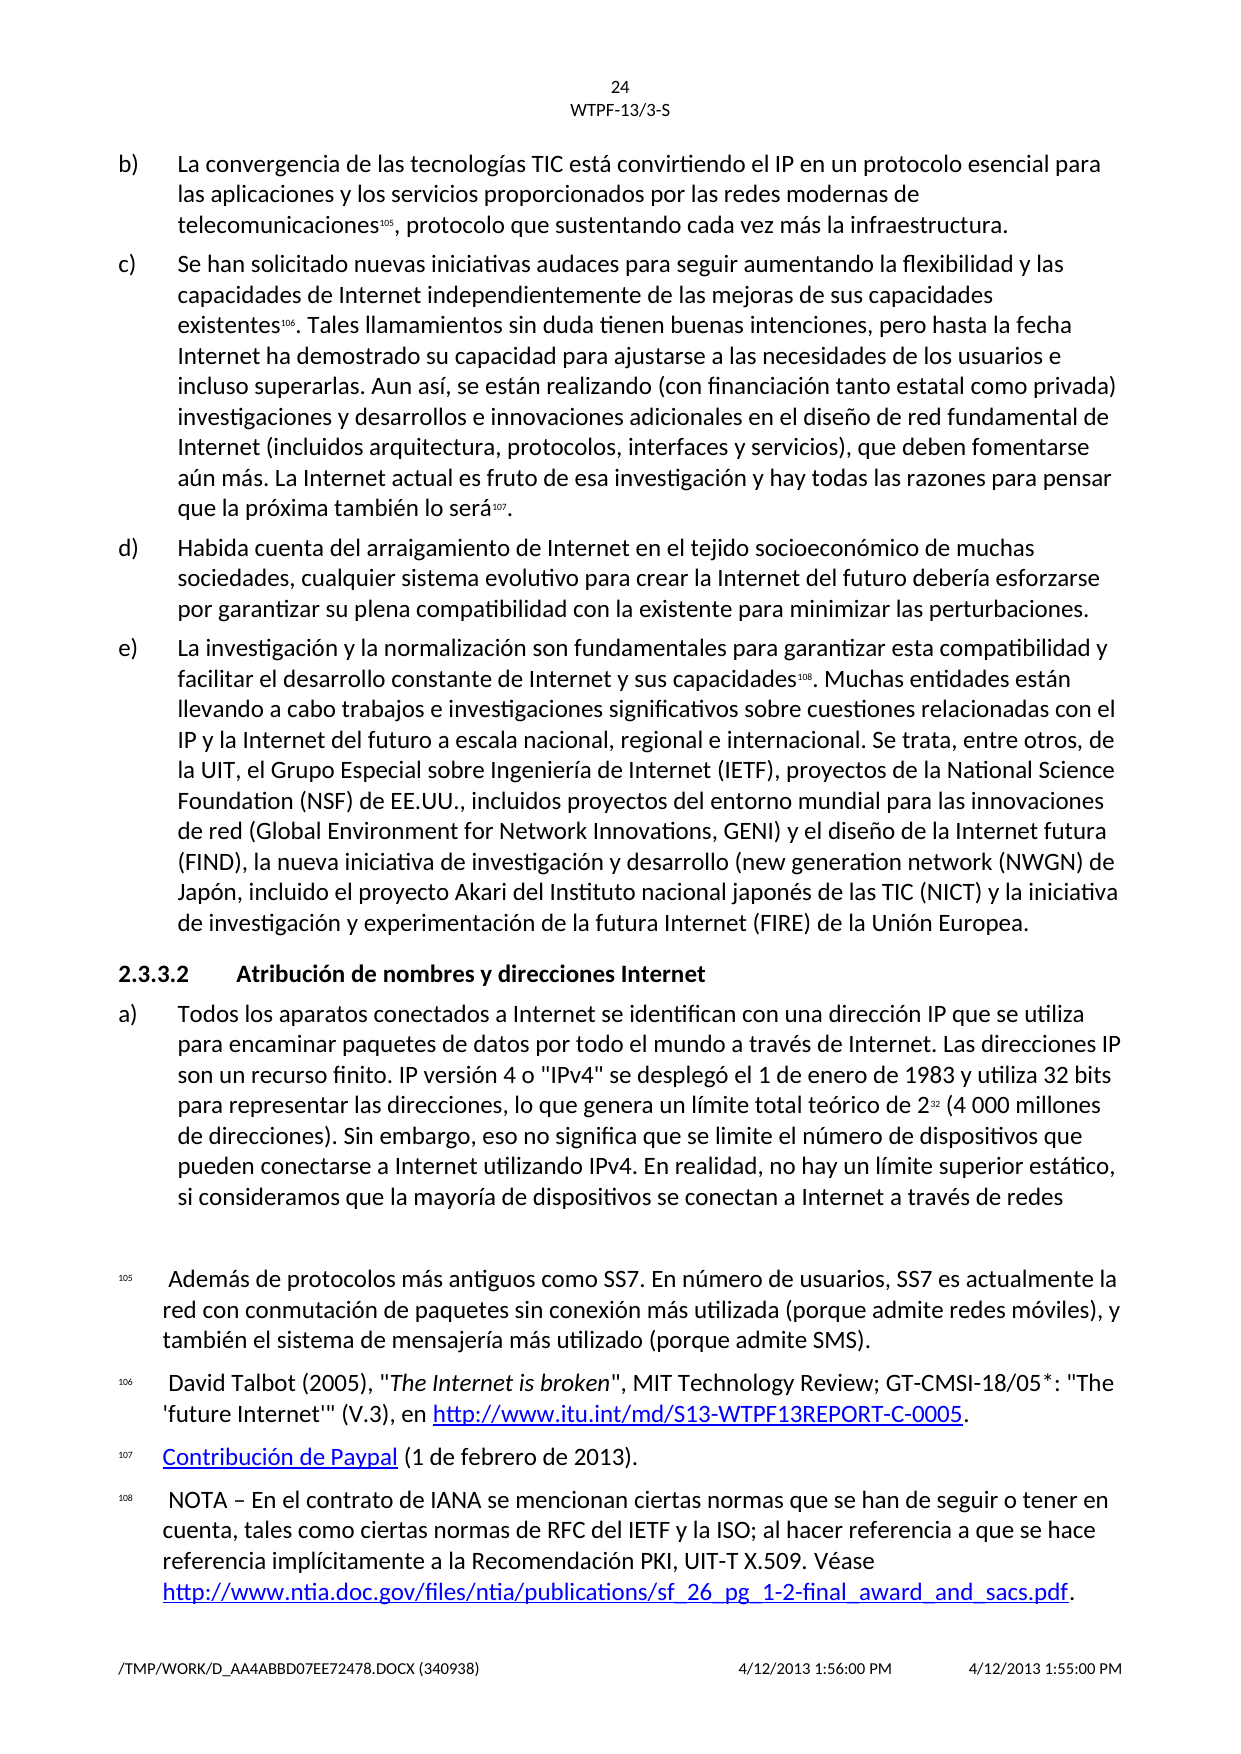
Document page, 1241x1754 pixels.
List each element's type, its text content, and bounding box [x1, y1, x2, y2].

text e) La investigación y la normalización son fundamentales para garantizar esta compatibilidad y facilitar el desarrollo constante de Internet y sus capacidades. Muchas entidades están llevando a cabo trabajos e investigaciones significativos sobre cuestiones relacionadas con el IP y la Internet del futuro a escala nacional, regional e internacional. Se trata, entre otros, de la UIT, el Grupo Especial sobre Ingeniería de Internet (IETF), proyectos de la National Science Foundation (NSF) de EE.UU., incluidos proyectos del entorno mundial para las innovaciones de red (Global Environment for Network Innovations, GENI) y el diseño de la Internet futura (FIND), la nueva iniciativa de investigación y desarrollo (new generation network (NWGN) de Japón, incluido el proyecto Akari del Instituto nacional japonés de las TIC (NICT) y la iniciativa de investigación y experimentación de la futura Internet (FIRE) de la Unión Europea. [118, 632, 1122, 938]
text b) La convergencia de las tecnologías TIC está convirtiendo el IP en un protocolo esencial para las aplicaciones y los servicios proporcionados por las redes modernas de telecomunicaciones, protocolo que sustentando cada vez más la infraestructura. [118, 148, 1122, 239]
text d) Habida cuenta del arraigamiento de Internet en el tejido socioeconómico de muchas sociedades, cualquier sistema evolutivo para crear la Internet del futuro debería esforzarse por garantizar su plena compatibilidad con la existente para minimizar las perturbaciones. [118, 532, 1122, 623]
text c) Se han solicitado nuevas iniciativas audaces para seguir aumentando la flexibilidad y las capacidades de Internet independientemente de las mejoras de sus capacidades existentes. Tales llamamientos sin duda tienen buenas intenciones, pero hasta la fecha Internet ha demostrado su capacidad para ajustarse a las necesidades de los usuarios e incluso superarlas. Aun así, se están realizando (con financiación tanto estatal como privada) investigaciones y desarrollos e innovaciones adicionales en el diseño de red fundamental de Internet (incluidos arquitectura, protocolos, interfaces y servicios), que deben fomentarse aún más. La Internet actual es fruto de esa investigación y hay todas las razones para pensar que la próxima también lo será. [118, 248, 1122, 523]
text a) Todos los aparatos conectados a Internet se identifican con una dirección IP que se utiliza para encaminar paquetes de datos por todo el mundo a través de Internet. Las direcciones IP son un recurso finito. IP versión 4 o "IPv4" se desplegó el 1 de enero de 1983 y utiliza 32 bits para representar las direcciones, lo que genera un límite total teórico de 232 (4 000 millones de direcciones). Sin embargo, eso no significa que se limite el número de dispositivos que pueden conectarse a Internet utilizando IPv4. En realidad, no hay un límite superior estático, si consideramos que la mayoría de dispositivos se conectan a Internet a través de redes privadas que asignan direcciones IP dinámicamente utilizando protocolos como el protocolo de configuración dinámica del anfitrión (DHCP),. [118, 998, 1122, 1212]
subtitle 2.3.3.2 Atribución de nombres y direcciones Internet [118, 958, 1122, 989]
